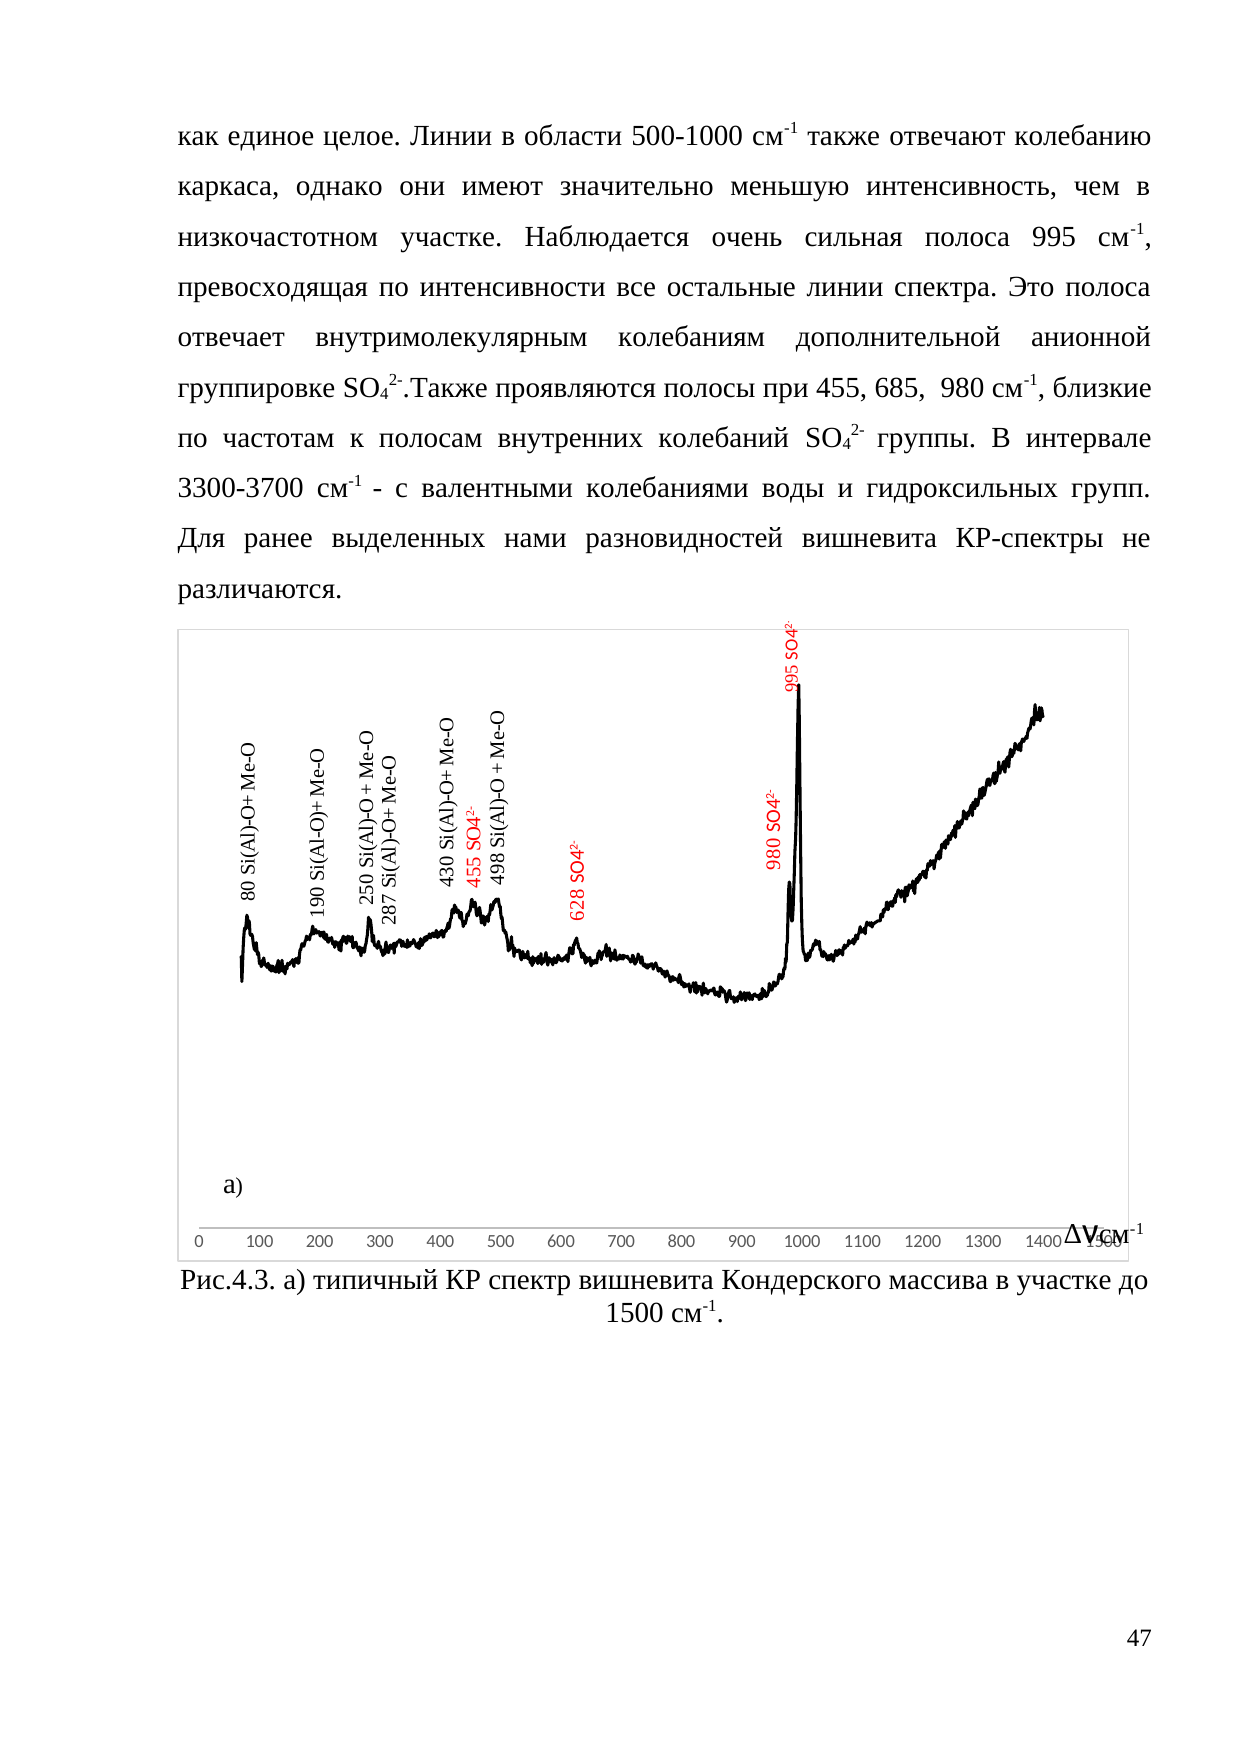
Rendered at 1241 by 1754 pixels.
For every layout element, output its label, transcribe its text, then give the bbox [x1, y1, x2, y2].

text Рис.4.3. а) типичный КР спектр вишневита Кондерского массива в участке до 1500 см-1. [177, 1262, 1152, 1329]
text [177, 118, 1152, 604]
